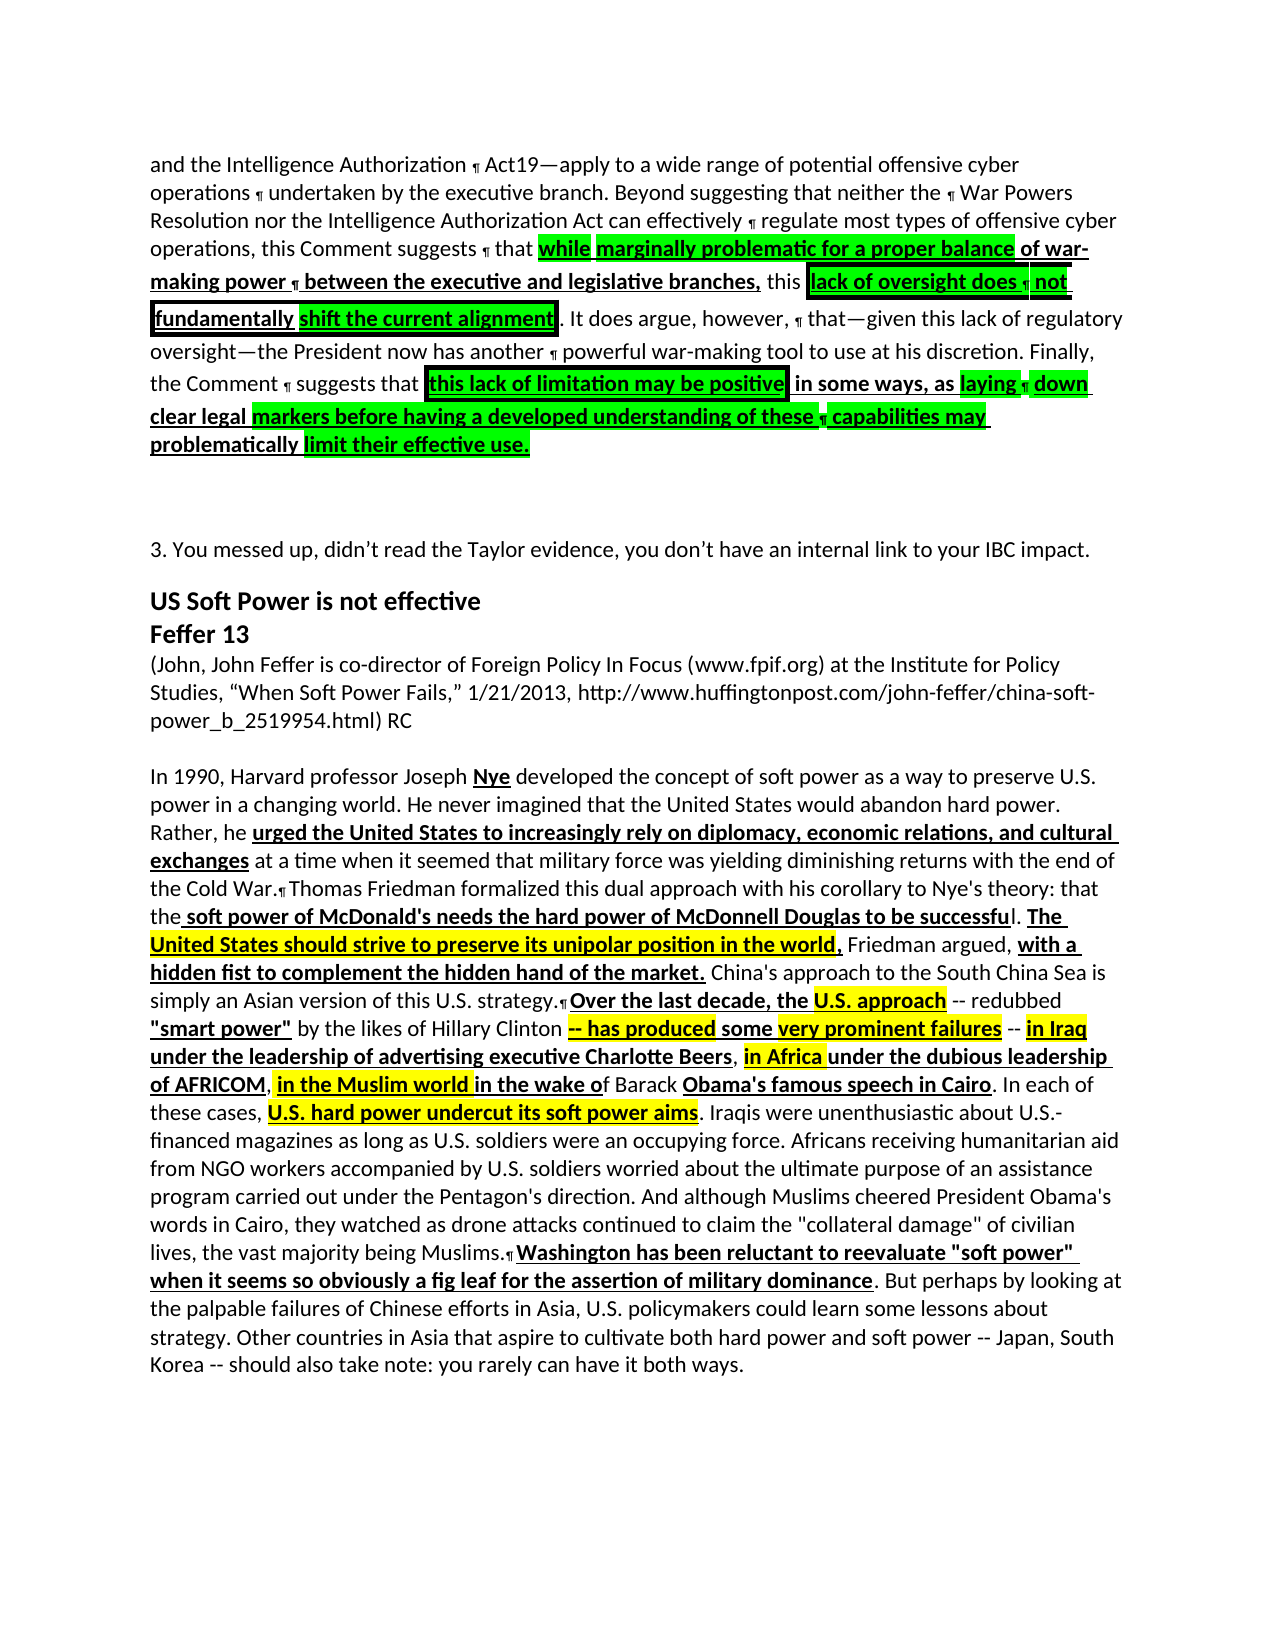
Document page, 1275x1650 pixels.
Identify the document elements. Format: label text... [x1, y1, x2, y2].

text (John, John Feffer is co-director of Foreign Policy In Focus (www.fpif.org) at the Institute for Policy Studies, “When Soft Power Fails,” 1/21/2013, http://www.huffingtonpost.com/john-feffer/china-soft-power_b_2519954.html) RC [150, 650, 1125, 734]
text Feffer 13 [150, 617, 1125, 650]
text 3. You messed up, didn’t read the Taylor evidence, you don’t have an internal link to your IBC impact. [150, 535, 1125, 563]
text In 1990, Harvard professor Joseph Nye developed the concept of soft power as a way to preserve U.S. power in a changing world. He never imagined that the United States would abandon hard power. Rather, he urged the United States to increasingly rely on diplomacy, economic relations, and cultural exchanges at a time when it seemed that military force was yielding diminishing returns with the end of the Cold War.¶ Thomas Friedman formalized this dual approach with his corollary to Nye's theory: that the soft power of McDonald's needs the hard power of McDonnell Douglas to be successful. The United States should strive to preserve its unipolar position in the world, Friedman argued, with a hidden fist to complement the hidden hand of the market. China's approach to the South China Sea is simply an Asian version of this U.S. strategy.¶ Over the last decade, the U.S. approach -- redubbed "smart power" by the likes of Hillary Clinton -- has produced some very prominent failures -- in Iraq under the leadership of advertising executive Charlotte Beers, in Africa under the dubious leadership of AFRICOM, in the Muslim world in the wake of Barack Obama's famous speech in Cairo. In each of these cases, U.S. hard power undercut its soft power aims. Iraqis were unenthusiastic about U.S.-financed magazines as long as U.S. soldiers were an occupying force. Africans receiving humanitarian aid from NGO workers accompanied by U.S. soldiers worried about the ultimate purpose of an assistance program carried out under the Pentagon's direction. And although Muslims cheered President Obama's words in Cairo, they watched as drone attacks continued to claim the "collateral damage" of civilian lives, the vast majority being Muslims.¶ Washington has been reluctant to reevaluate "soft power" when it seems so obviously a fig leaf for the assertion of military dominance. But perhaps by looking at the palpable failures of Chinese efforts in Asia, U.S. policymakers could learn some lessons about strategy. Other countries in Asia that aspire to cultivate both hard power and soft power -- Japan, South Korea -- should also take note: you rarely can have it both ways. [150, 762, 1125, 1379]
text US Soft Power is not effective [150, 584, 1125, 617]
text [150, 150, 1125, 458]
